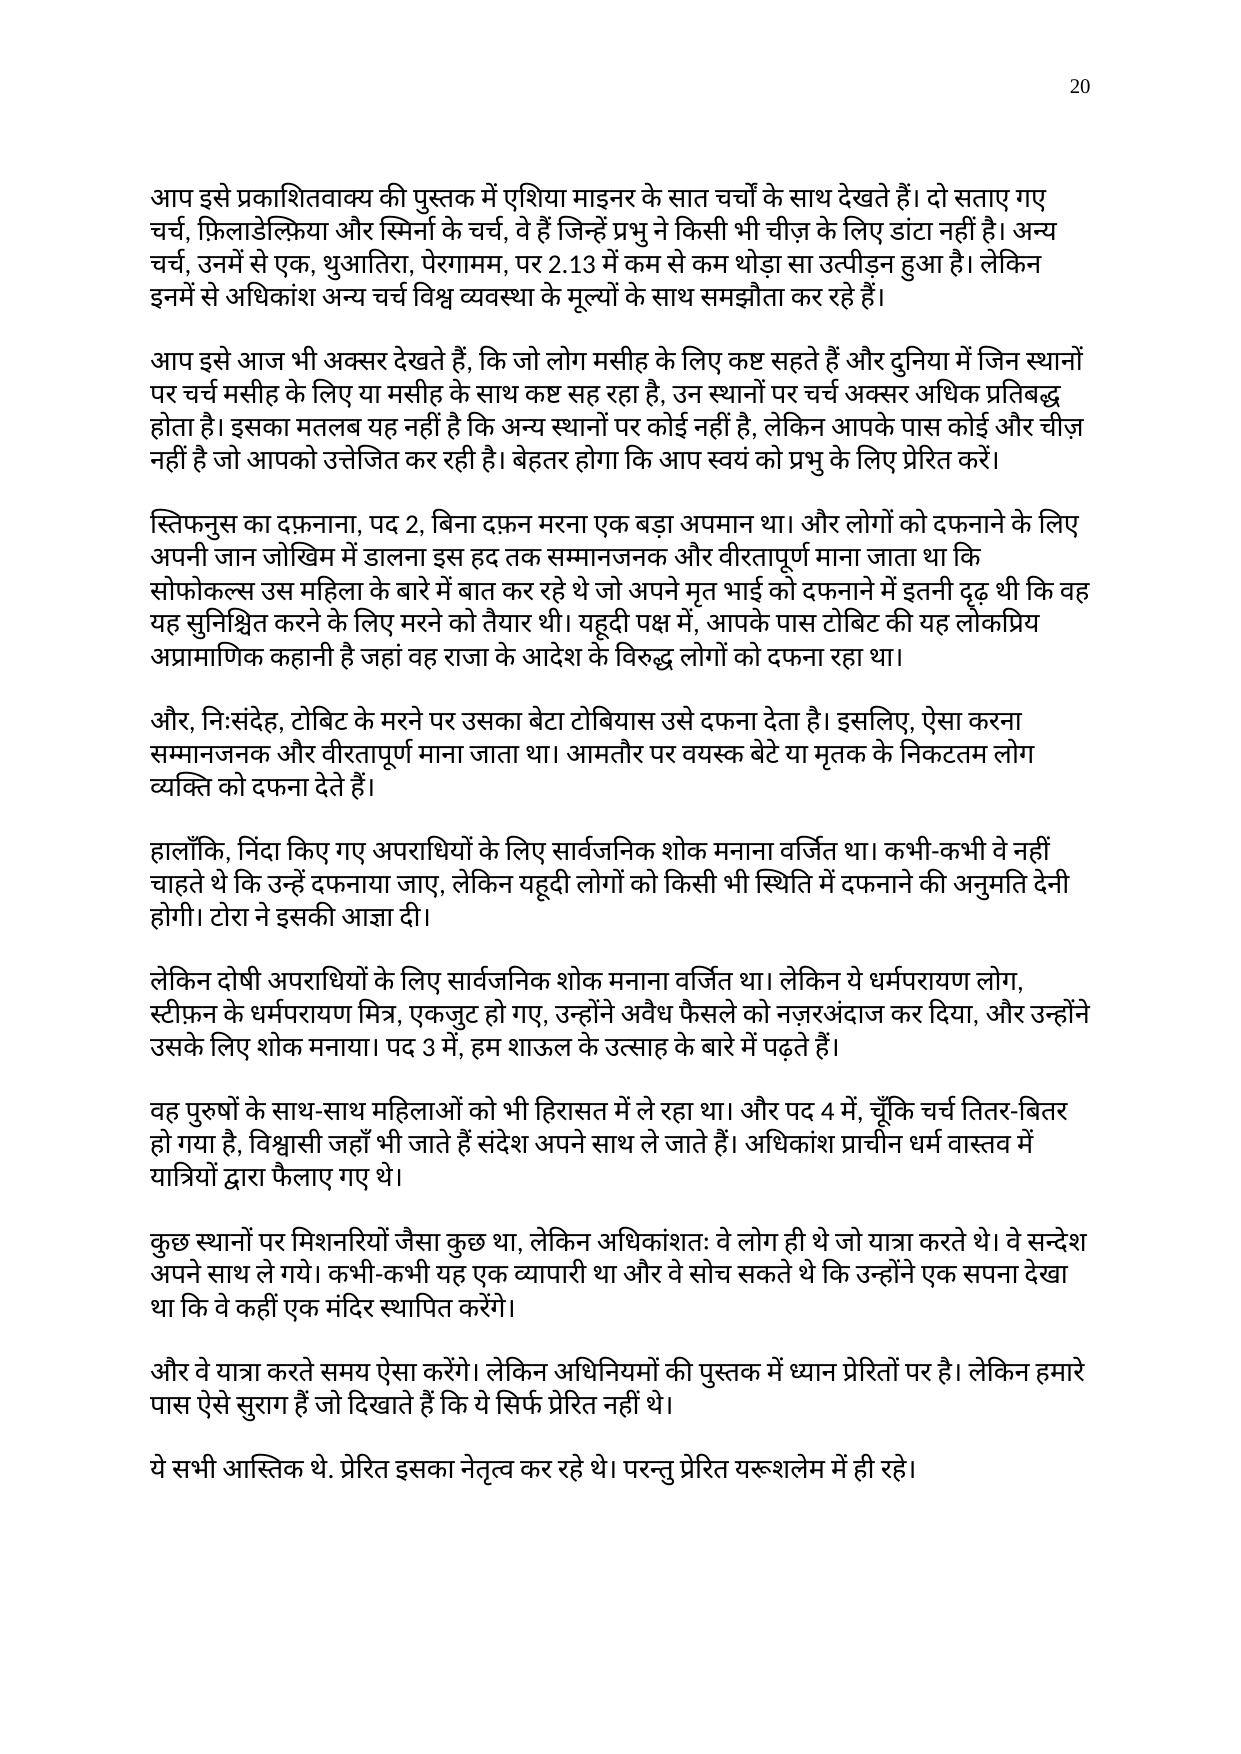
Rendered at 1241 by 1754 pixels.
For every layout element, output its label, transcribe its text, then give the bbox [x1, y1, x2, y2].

text वह पुरुषों के साथ-साथ महिलाओं को भी हिरासत में ले रहा था। और पद 4 में, चूँकि चर्च तितर-बितर हो गया है, विश्वासी जहाँ भी जाते हैं संदेश अपने साथ ले जाते हैं। अधिकांश प्राचीन धर्म वास्तव में यात्रियों द्वारा फैलाए गए थे। [150, 1094, 1090, 1193]
text हालाँकि, निंदा किए गए अपराधियों के लिए सार्वजनिक शोक मनाना वर्जित था। कभी-कभी वे नहीं चाहते थे कि उन्हें दफनाया जाए, लेकिन यहूदी लोगों को किसी भी स्थिति में दफनाने की अनुमति देनी होगी। टोरा ने इसकी आज्ञा दी। [150, 834, 1090, 933]
text आप इसे आज भी अक्सर देखते हैं, कि जो लोग मसीह के लिए कष्ट सहते हैं और दुनिया में जिन स्थानों पर चर्च मसीह के लिए या मसीह के साथ कष्ट सह रहा है, उन स्थानों पर चर्च अक्सर अधिक प्रतिबद्ध होता है। इसका मतलब यह नहीं है कि अन्य स्थानों पर कोई नहीं है, लेकिन आपके पास कोई और चीज़ नहीं है जो आपको उत्तेजित कर रही है। बेहतर होगा कि आप स्वयं को प्रभु के लिए प्रेरित करें। [150, 344, 1090, 476]
text ये सभी आस्तिक थे. प्रेरित इसका नेतृत्व कर रहे थे। परन्तु प्रेरित यरूशलेम में ही रहे। [150, 1452, 1090, 1485]
text लेकिन दोषी अपराधियों के लिए सार्वजनिक शोक मनाना वर्जित था। लेकिन ये धर्मपरायण लोग, स्टीफ़न के धर्मपरायण मित्र, एकजुट हो गए, उन्होंने अवैध फैसले को नज़रअंदाज कर दिया, और उन्होंने उसके लिए शोक मनाया। पद 3 में, हम शाऊल के उत्साह के बारे में पढ़ते हैं। [150, 964, 1090, 1063]
text और वे यात्रा करते समय ऐसा करेंगे। लेकिन अधिनियमों की पुस्तक में ध्यान प्रेरितों पर है। लेकिन हमारे पास ऐसे सुराग हैं जो दिखाते हैं कि ये सिर्फ प्रेरित नहीं थे। [150, 1355, 1090, 1421]
text आप इसे प्रकाशितवाक्य की पुस्तक में एशिया माइनर के सात चर्चों के साथ देखते हैं। दो सताए गए चर्च, फ़िलाडेल्फ़िया और स्मिर्ना के चर्च, वे हैं जिन्हें प्रभु ने किसी भी चीज़ के लिए डांटा नहीं है। अन्य चर्च, उनमें से एक, थुआतिरा, पेरगामम, पर 2.13 में कम से कम थोड़ा सा उत्पीड़न हुआ है। लेकिन इनमें से अधिकांश अन्य चर्च विश्व व्यवस्था के मूल्यों के साथ समझौता कर रहे हैं। [150, 181, 1090, 313]
text कुछ स्थानों पर मिशनरियों जैसा कुछ था, लेकिन अधिकांशतः वे लोग ही थे जो यात्रा करते थे। वे सन्देश अपने साथ ले गये। कभी-कभी यह एक व्यापारी था और वे सोच सकते थे कि उन्होंने एक सपना देखा था कि वे कहीं एक मंदिर स्थापित करेंगे। [150, 1225, 1090, 1324]
text स्तिफनुस का दफ़नाना, पद 2, बिना दफ़न मरना एक बड़ा अपमान था। और लोगों को दफनाने के लिए अपनी जान जोखिम में डालना इस हद तक सम्मानजनक और वीरतापूर्ण माना जाता था कि सोफोकल्स उस महिला के बारे में बात कर रहे थे जो अपने मृत भाई को दफनाने में इतनी दृढ़ थी कि वह यह सुनिश्चित करने के लिए मरने को तैयार थी। यहूदी पक्ष में, आपके पास टोबिट की यह लोकप्रिय अप्रामाणिक कहानी है जहां वह राजा के आदेश के विरुद्ध लोगों को दफना रहा था। [150, 508, 1090, 673]
text और, निःसंदेह, टोबिट के मरने पर उसका बेटा टोबियास उसे दफना देता है। इसलिए, ऐसा करना सम्मानजनक और वीरतापूर्ण माना जाता था। आमतौर पर वयस्क बेटे या मृतक के निकटतम लोग व्यक्ति को दफना देते हैं। [150, 704, 1090, 803]
